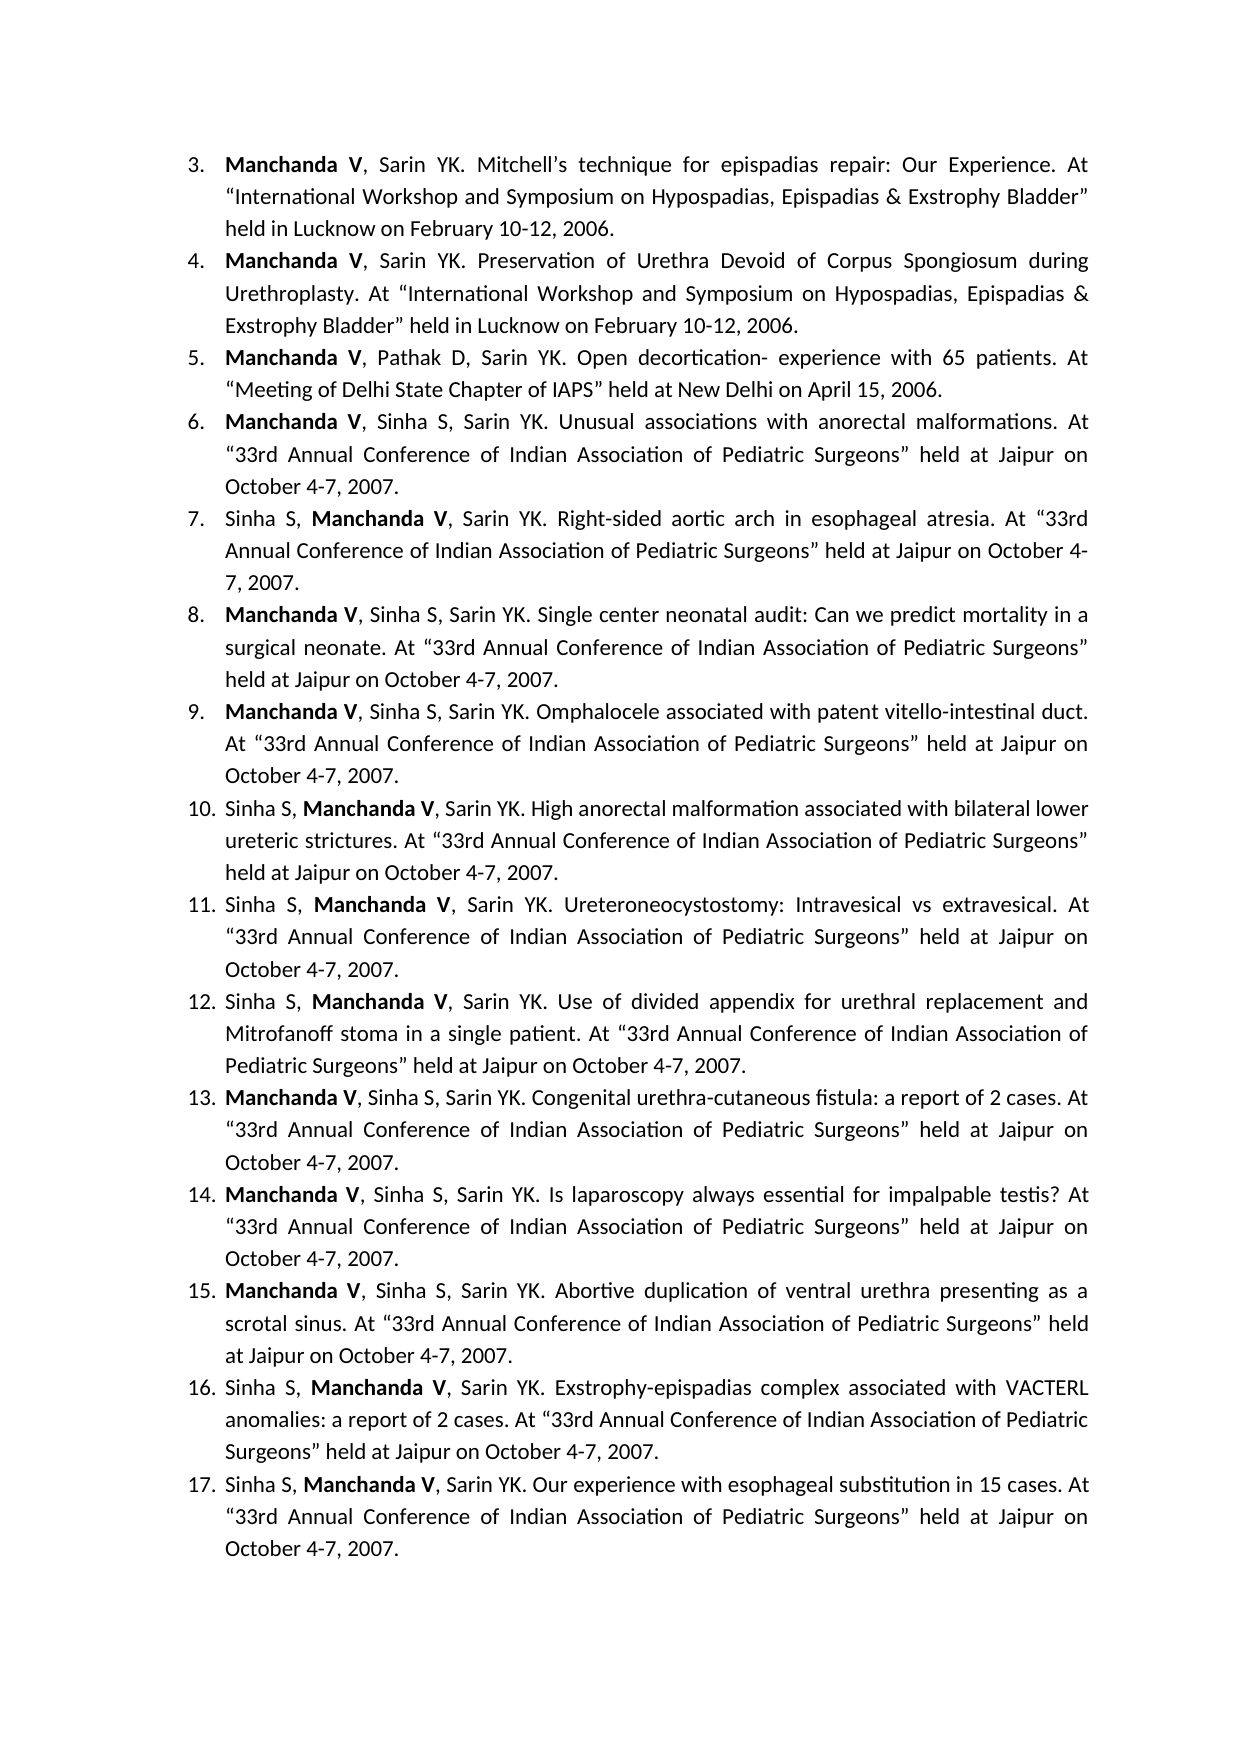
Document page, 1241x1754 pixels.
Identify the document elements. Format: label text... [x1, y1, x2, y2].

list Sinha S, Manchanda V, Sarin YK. High anorectal malformation associated with bilateral lower ureteric strictures. At “33rd Annual Conference of Indian Association of Pediatric Surgeons” held at Jaipur on October 4-7, 2007. [187, 794, 1090, 886]
list Sinha S, Manchanda V, Sarin YK. Use of divided appendix for urethral replacement and Mitrofanoff stoma in a single patient. At “33rd Annual Conference of Indian Association of Pediatric Surgeons” held at Jaipur on October 4-7, 2007. [187, 987, 1090, 1079]
list Sinha S, Manchanda V, Sarin YK. Right-sided aortic arch in esophageal atresia. At “33rd Annual Conference of Indian Association of Pediatric Surgeons” held at Jaipur on October 4-7, 2007. [187, 504, 1090, 596]
list Manchanda V, Sarin YK. Preservation of Urethra Devoid of Corpus Spongiosum during Urethroplasty. At “International Workshop and Symposium on Hypospadias, Epispadias & Exstrophy Bladder” held in Lucknow on February 10-12, 2006. [187, 247, 1090, 339]
list Manchanda V, Sinha S, Sarin YK. Is laparoscopy always essential for impalpable testis? At “33rd Annual Conference of Indian Association of Pediatric Surgeons” held at Jaipur on October 4-7, 2007. [187, 1180, 1090, 1272]
list Manchanda V, Sinha S, Sarin YK. Congenital urethra-cutaneous fistula: a report of 2 cases. At “33rd Annual Conference of Indian Association of Pediatric Surgeons” held at Jaipur on October 4-7, 2007. [187, 1083, 1090, 1176]
list Manchanda V, Sinha S, Sarin YK. Abortive duplication of ventral urethra presenting as a scrotal sinus. At “33rd Annual Conference of Indian Association of Pediatric Surgeons” held at Jaipur on October 4-7, 2007. [187, 1277, 1090, 1369]
list Manchanda V, Sinha S, Sarin YK. Omphalocele associated with patent vitello-intestinal duct. At “33rd Annual Conference of Indian Association of Pediatric Surgeons” held at Jaipur on October 4-7, 2007. [187, 697, 1090, 789]
list Manchanda V, Sarin YK. Mitchell’s technique for epispadias repair: Our Experience. At “International Workshop and Symposium on Hypospadias, Epispadias & Exstrophy Bladder” held in Lucknow on February 10-12, 2006. [187, 150, 1090, 242]
list Sinha S, Manchanda V, Sarin YK. Exstrophy-epispadias complex associated with VACTERL anomalies: a report of 2 cases. At “33rd Annual Conference of Indian Association of Pediatric Surgeons” held at Jaipur on October 4-7, 2007. [187, 1373, 1090, 1466]
list Sinha S, Manchanda V, Sarin YK. Our experience with esophageal substitution in 15 cases. At “33rd Annual Conference of Indian Association of Pediatric Surgeons” held at Jaipur on October 4-7, 2007. [187, 1470, 1090, 1562]
list Manchanda V, Sinha S, Sarin YK. Single center neonatal audit: Can we predict mortality in a surgical neonate. At “33rd Annual Conference of Indian Association of Pediatric Surgeons” held at Jaipur on October 4-7, 2007. [187, 601, 1090, 693]
list Manchanda V, Pathak D, Sarin YK. Open decortication- experience with 65 patients. At “Meeting of Delhi State Chapter of IAPS” held at New Delhi on April 15, 2006. [187, 343, 1090, 403]
list Manchanda V, Sinha S, Sarin YK. Unusual associations with anorectal malformations. At “33rd Annual Conference of Indian Association of Pediatric Surgeons” held at Jaipur on October 4-7, 2007. [187, 407, 1090, 500]
list Sinha S, Manchanda V, Sarin YK. Ureteroneocystostomy: Intravesical vs extravesical. At “33rd Annual Conference of Indian Association of Pediatric Surgeons” held at Jaipur on October 4-7, 2007. [187, 890, 1090, 983]
